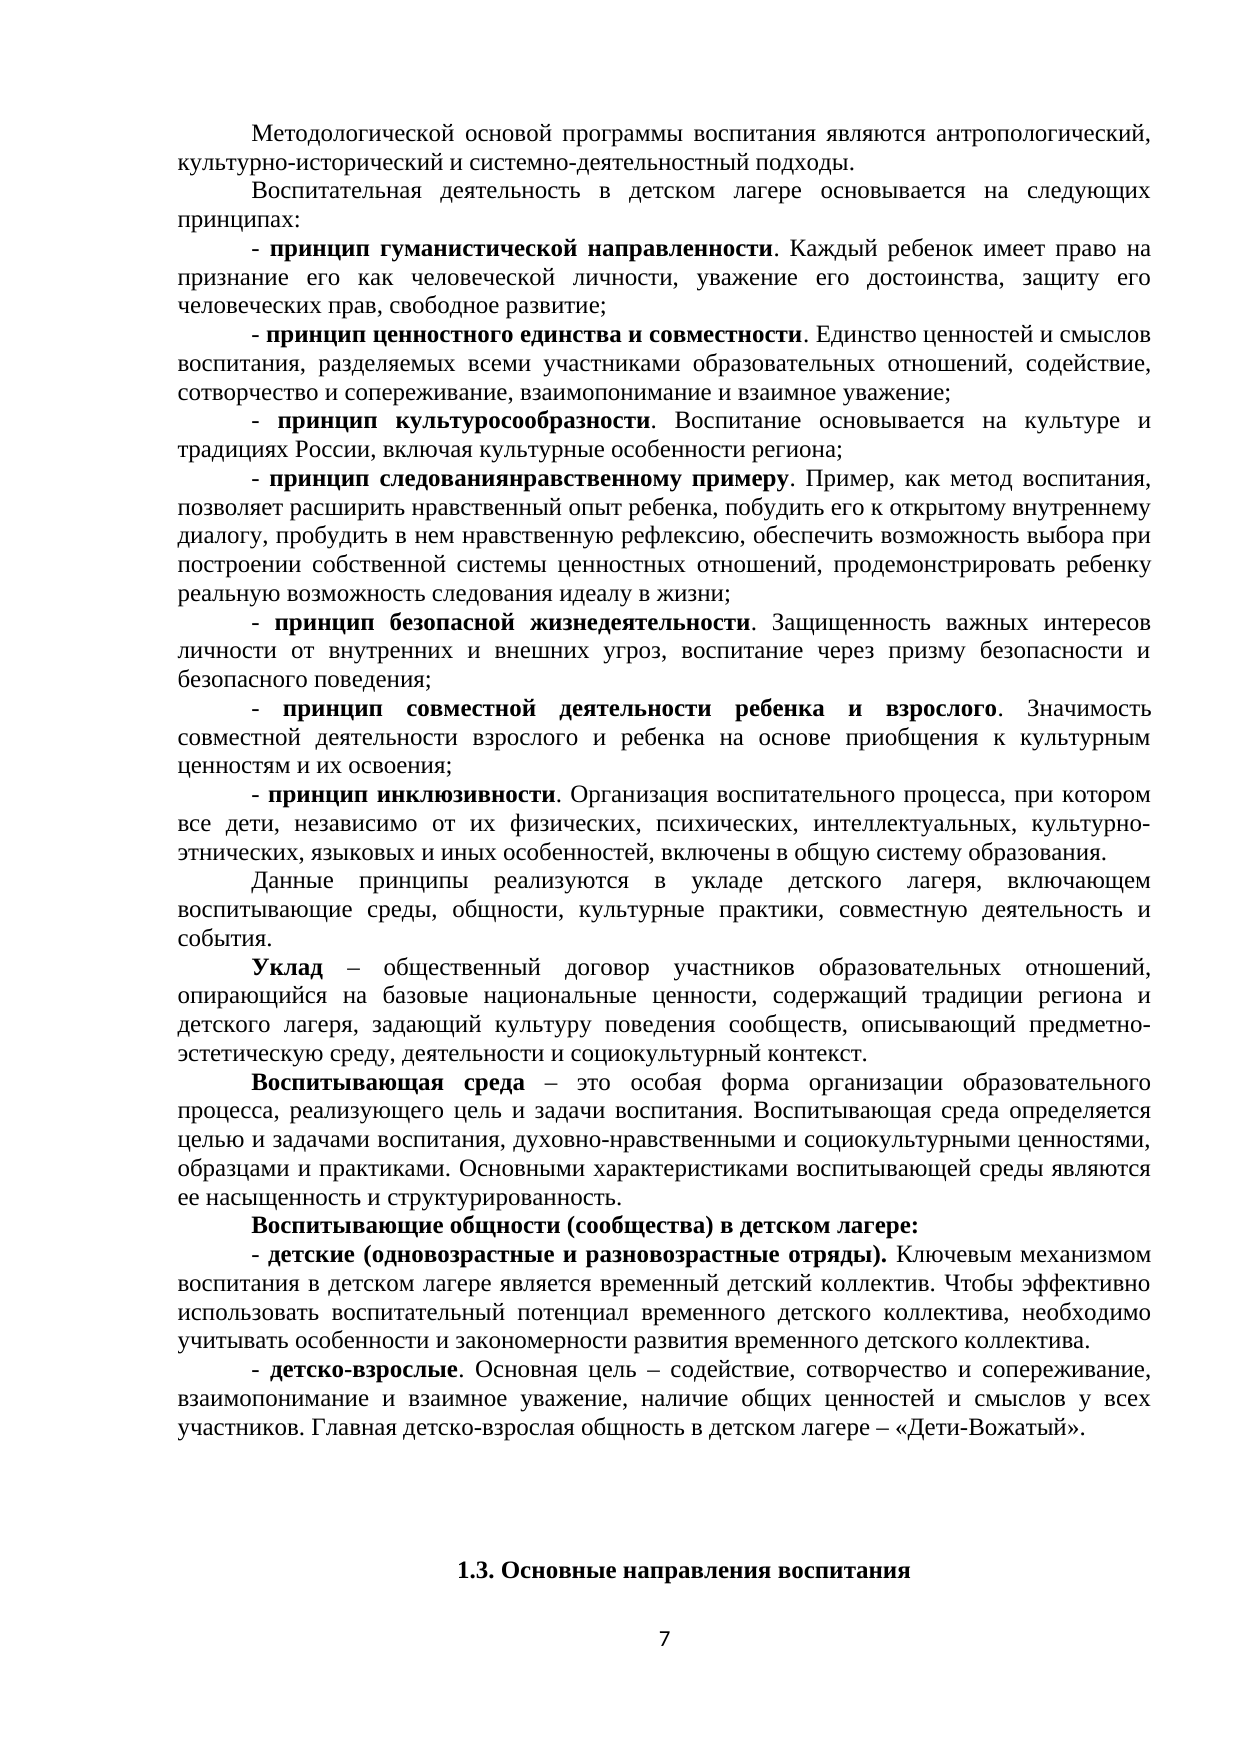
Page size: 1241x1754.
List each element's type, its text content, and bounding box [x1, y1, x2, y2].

text - принцип следованиянравственному примеру. Пример, как метод воспитания, позволяет расширить нравственный опыт ребенка, побудить его к открытому внутреннему диалогу, пробудить в нем нравственную рефлексию, обеспечить возможность выбора при построении собственной системы ценностных отношений, продемонстрировать ребенку реальную возможность следования идеалу в жизни; [177, 463, 1152, 607]
text - принцип культуросообразности. Воспитание основывается на культуре и традициях России, включая культурные особенности региона; [177, 406, 1152, 463]
text - принцип инклюзивности. Организация воспитательного процесса, при котором все дети, независимо от их физических, психических, интеллектуальных, культурно-этнических, языковых и иных особенностей, включены в общую систему образования. [177, 779, 1152, 866]
text Воспитательная деятельность в детском лагере основывается на следующих принципах: [177, 176, 1152, 233]
text Уклад – общественный договор участников образовательных отношений, опирающийся на базовые национальные ценности, содержащий традиции региона и детского лагеря, задающий культуру поведения сообществ, описывающий предметно-эстетическую среду, деятельности и социокультурный контекст. [177, 952, 1152, 1067]
text Воспитывающая среда – это особая форма организации образовательного процесса, реализующего цель и задачи воспитания. Воспитывающая среда определяется целью и задачами воспитания, духовно-нравственными и социокультурными ценностями, образцами и практиками. Основными характеристиками воспитывающей среды являются ее насыщенность и структурированность. [177, 1067, 1152, 1211]
text Воспитывающие общности (сообщества) в детском лагере: [177, 1211, 1152, 1239]
text - принцип ценностного единства и совместности. Единство ценностей и смыслов воспитания, разделяемых всеми участниками образовательных отношений, содействие, сотворчество и сопереживание, взаимопонимание и взаимное уважение; [177, 319, 1152, 406]
text - детские (одновозрастные и разновозрастные отряды). Ключевым механизмом воспитания в детском лагере является временный детский коллектив. Чтобы эффективно использовать воспитательный потенциал временного детского коллектива, необходимо учитывать особенности и закономерности развития временного детского коллектива. [177, 1239, 1152, 1354]
text - детско-взрослые. Основная цель – содействие, сотворчество и сопереживание, взаимопонимание и взаимное уважение, наличие общих ценностей и смыслов у всех участников. Главная детско-взрослая общность в детском лагере – «Дети-Вожатый». [177, 1354, 1152, 1441]
text - принцип гуманистической направленности. Каждый ребенок имеет право на признание его как человеческой личности, уважение его достоинства, защиту его человеческих прав, свободное развитие; [177, 233, 1152, 319]
text 1.3. Основные направления воспитания [177, 1555, 1152, 1584]
text - принцип безопасной жизнедеятельности. Защищенность важных интересов личности от внутренних и внешних угроз, воспитание через призму безопасности и безопасного поведения; [177, 607, 1152, 693]
text Методологической основой программы воспитания являются антропологический, культурно-исторический и системно-деятельностный подходы. [177, 118, 1152, 176]
text - принцип совместной деятельности ребенка и взрослого. Значимость совместной деятельности взрослого и ребенка на основе приобщения к культурным ценностям и их освоения; [177, 693, 1152, 779]
text Данные принципы реализуются в укладе детского лагеря, включающем воспитывающие среды, общности, культурные практики, совместную деятельность и события. [177, 866, 1152, 952]
